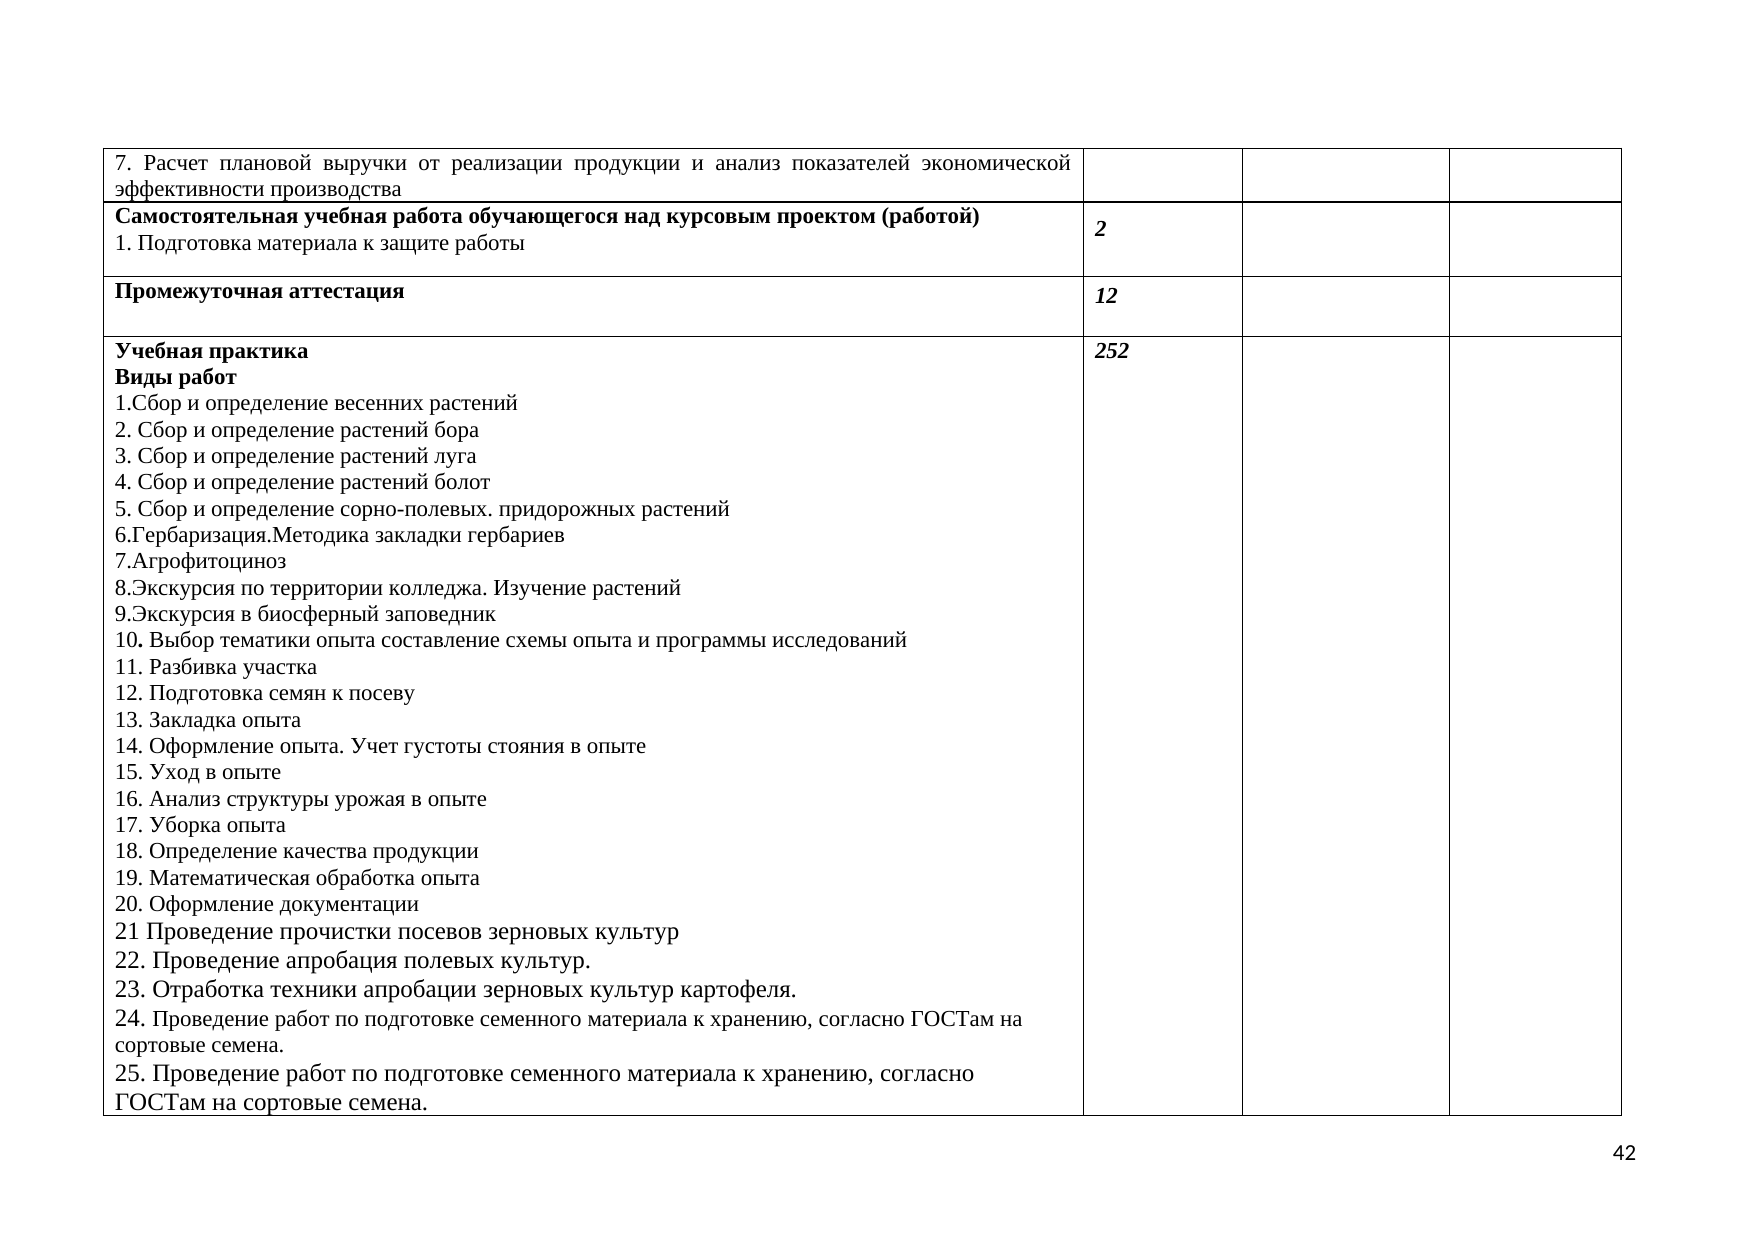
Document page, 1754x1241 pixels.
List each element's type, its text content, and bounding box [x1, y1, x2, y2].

table_cell [1243, 277, 1449, 336]
table_cell [1243, 149, 1449, 201]
table_cell Промежуточная аттестация [104, 277, 1083, 336]
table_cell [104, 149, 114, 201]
table_cell [1243, 203, 1449, 276]
table_cell 2 [1084, 203, 1242, 276]
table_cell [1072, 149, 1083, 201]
table_cell [1450, 277, 1621, 336]
table_cell 12 [1084, 277, 1242, 336]
table_cell 18 [1084, 149, 1242, 201]
table_cell Самостоятельная учебная работа обучающегося над курсовым проектом (работой) 1. Подготовка материала к защите работы [104, 203, 1083, 276]
table_cell [1243, 337, 1449, 1115]
table_cell [1450, 149, 1621, 201]
table_cell 252 [1084, 337, 1242, 1115]
table_cell [1450, 337, 1621, 1115]
table_cell [1450, 203, 1621, 276]
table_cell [104, 337, 1083, 1115]
